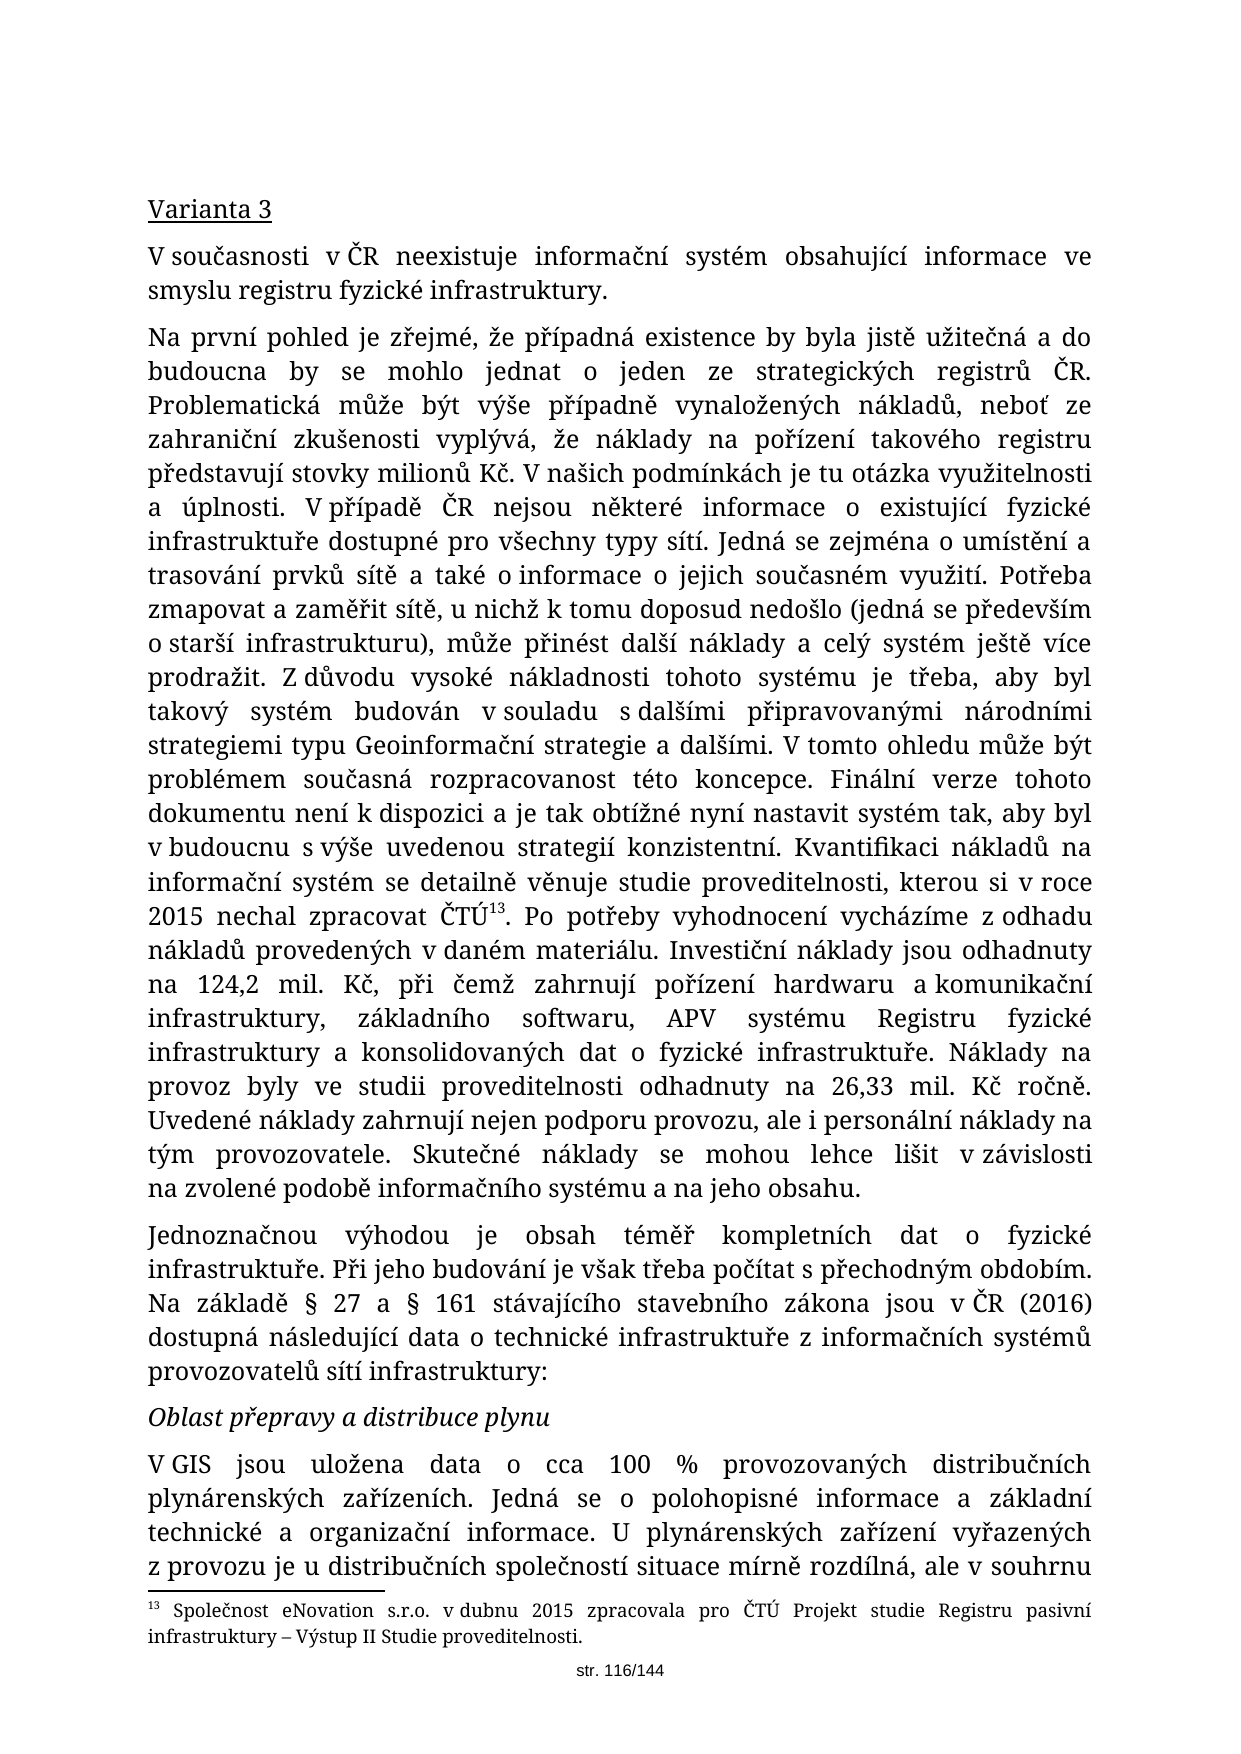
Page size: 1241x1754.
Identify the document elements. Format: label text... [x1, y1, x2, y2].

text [148, 1447, 1092, 1583]
text Oblast přepravy a distribuce plynu [148, 1400, 1092, 1434]
text Jednoznačnou výhodou je obsah téměř kompletních dat o fyzické infrastruktuře. Při jeho budování je však třeba počítat s přechodným obdobím. Na základě § 27 a § 161 stávajícího stavebního zákona jsou v ČR (2016) dostupná následující data o technické infrastruktuře z informačních systémů provozovatelů sítí infrastruktury: [148, 1217, 1092, 1388]
text V současnosti v ČR neexistuje informační systém obsahující informace ve smyslu registru fyzické infrastruktury. [148, 238, 1092, 307]
text Varianta 3 [148, 192, 1092, 226]
text Na první pohled je zřejmé, že případná existence by byla jistě užitečná a do budoucna by se mohlo jednat o jeden ze strategických registrů ČR. Problematická může být výše případně vynaložených nákladů, neboť ze zahraniční zkušenosti vyplývá, že náklady na pořízení takového registru představují stovky milionů Kč. V našich podmínkách je tu otázka využitelnosti a úplnosti. V případě ČR nejsou některé informace o existující fyzické infrastruktuře dostupné pro všechny typy sítí. Jedná se zejména o umístění a trasování prvků sítě a také o informace o jejich současném využití. Potřeba zmapovat a zaměřit sítě, u nichž k tomu doposud nedošlo (jedná se především o starší infrastrukturu), může přinést další náklady a celý systém ještě více prodražit. Z důvodu vysoké nákladnosti tohoto systému je třeba, aby byl takový systém budován v souladu s dalšími připravovanými národními strategiemi typu Geoinformační strategie a dalšími. V tomto ohledu může být problémem současná rozpracovanost této koncepce. Finální verze tohoto dokumentu není k dispozici a je tak obtížné nyní nastavit systém tak, aby byl v budoucnu s výše uvedenou strategií konzistentní. Kvantifikaci nákladů na informační systém se detailně věnuje studie proveditelnosti, kterou si v roce 2015 nechal zpracovat ČTÚ. Po potřeby vyhodnocení vycházíme z odhadu nákladů provedených v daném materiálu. Investiční náklady jsou odhadnuty na 124,2 mil. Kč, při čemž zahrnují pořízení hardwaru a komunikační infrastruktury, základního softwaru, APV systému Registru fyzické infrastruktury a konsolidovaných dat o fyzické infrastruktuře. Náklady na provoz byly ve studii proveditelnosti odhadnuty na 26,33 mil. Kč ročně. Uvedené náklady zahrnují nejen podporu provozu, ale i personální náklady na tým provozovatele. Skutečné náklady se mohou lehce lišit v závislosti na zvolené podobě informačního systému a na jeho obsahu. [148, 319, 1092, 1205]
